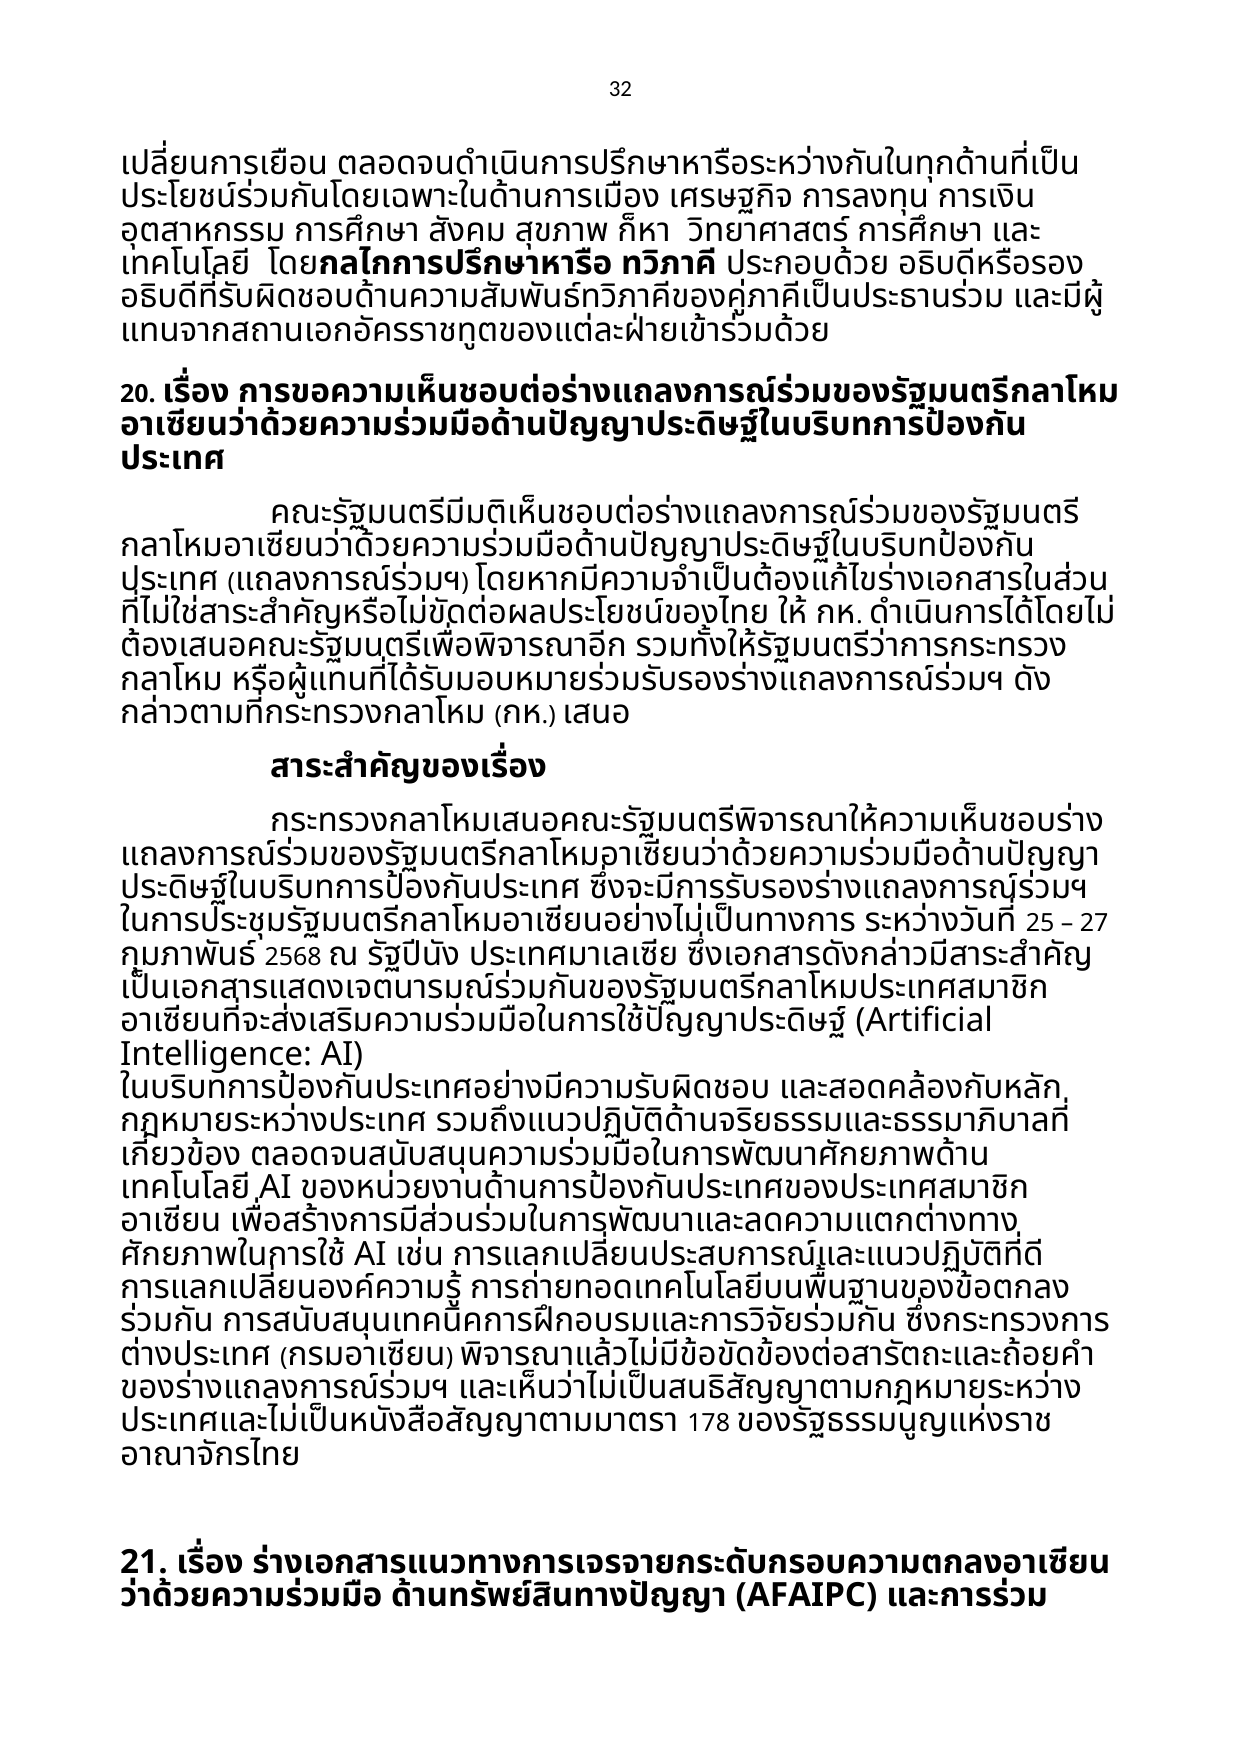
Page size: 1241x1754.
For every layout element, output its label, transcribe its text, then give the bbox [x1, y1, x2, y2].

text คณะรัฐมนตรีมีมติเห็นชอบต่อร่างแถลงการณ์ร่วมของรัฐมนตรีกลาโหมอาเซียนว่าด้วยความร่วมมือด้านปัญญาประดิษฐ์ในบริบทป้องกันประเทศ (แถลงการณ์ร่วมฯ) โดยหากมีความจำเป็นต้องแก้ไขร่างเอกสารในส่วนที่ไม่ใช่สาระสำคัญหรือไม่ขัดต่อผลประโยชน์ของไทย ให้ กห. ดำเนินการได้โดยไม่ต้องเสนอคณะรัฐมนตรีเพื่อพิจารณาอีก รวมทั้งให้รัฐมนตรีว่าการกระทรวงกลาโหม หรือผู้แทนที่ได้รับมอบหมายร่วมรับรองร่างแถลงการณ์ร่วมฯ ดังกล่าวตามที่กระทรวงกลาโหม (กห.) เสนอ [120, 497, 1120, 730]
text กระทรวงกลาโหมเสนอคณะรัฐมนตรีพิจารณาให้ความเห็นชอบร่างแถลงการณ์ร่วมของรัฐมนตรีกลาโหมอาเซียนว่าด้วยความร่วมมือด้านปัญญาประดิษฐ์ในบริบทการป้องกันประเทศ ซึ่งจะมีการรับรองร่างแถลงการณ์ร่วมฯ ในการประชุมรัฐมนตรีกลาโหมอาเซียนอย่างไม่เป็นทางการ ระหว่างวันที่ 25 – 27 กุมภาพันธ์ 2568 ณ รัฐปีนัง ประเทศมาเลเซีย ซึ่งเอกสารดังกล่าวมีสาระสำคัญเป็นเอกสารแสดงเจตนารมณ์ร่วมกันของรัฐมนตรีกลาโหมประเทศสมาชิกอาเซียนที่จะส่งเสริมความร่วมมือในการใช้ปัญญาประดิษฐ์ (Artificial Intelligence: AI) ในบริบทการป้องกันประเทศอย่างมีความรับผิดชอบ และสอดคล้องกับหลักกฎหมายระหว่างประเทศ รวมถึงแนวปฏิบัติด้านจริยธรรมและธรรมาภิบาลที่เกี่ยวข้อง ตลอดจนสนับสนุนความร่วมมือในการพัฒนาศักยภาพด้านเทคโนโลยี AI ของหน่วยงานด้านการป้องกันประเทศของประเทศสมาชิกอาเซียน เพื่อสร้างการมีส่วนร่วมในการพัฒนาและลดความแตกต่างทางศักยภาพในการใช้ AI เช่น การแลกเปลี่ยนประสบการณ์และแนวปฏิบัติที่ดี การแลกเปลี่ยนองค์ความรู้ การถ่ายทอดเทคโนโลยีบนพื้นฐานของข้อตกลงร่วมกัน การสนับสนุนเทคนิคการฝึกอบรมและการวิจัยร่วมกัน ซึ่งกระทรวงการต่างประเทศ (กรมอาเซียน) พิจารณาแล้วไม่มีข้อขัดข้องต่อสารัตถะและถ้อยคำของร่างแถลงการณ์ร่วมฯ และเห็นว่าไม่เป็นสนธิสัญญาตามกฎหมายระหว่างประเทศและไม่เป็นหนังสือสัญญาตามมาตรา 178 ของรัฐธรรมนูญแห่งราชอาณาจักรไทย [120, 805, 1120, 1472]
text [120, 1547, 1120, 1613]
text สาระสำคัญของเรื่อง [120, 751, 1120, 784]
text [120, 148, 1120, 348]
text 20. เรื่อง การขอความเห็นชอบต่อร่างแถลงการณ์ร่วมของรัฐมนตรีกลาโหมอาเซียนว่าด้วยความร่วมมือด้านปัญญาประดิษฐ์ในบริบทการป้องกันประเทศ [120, 376, 1120, 476]
